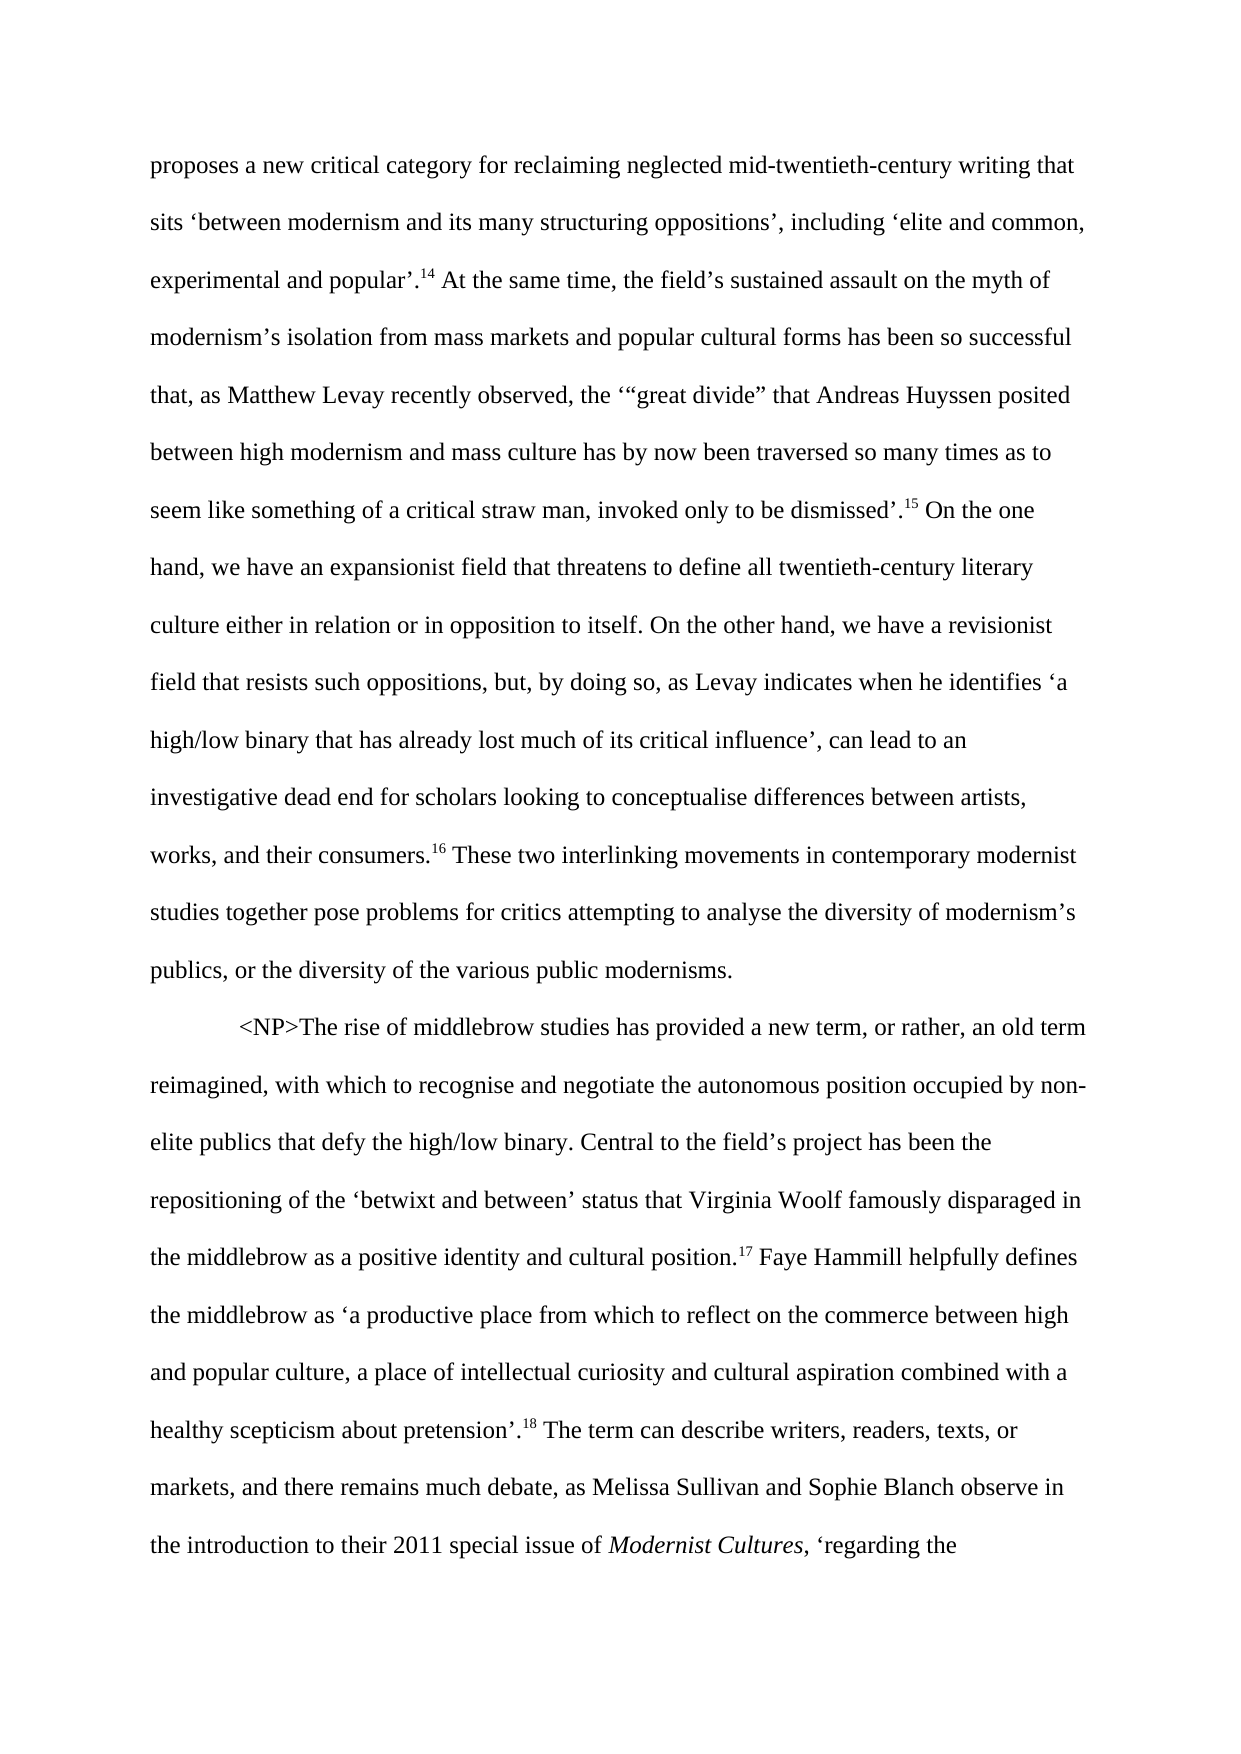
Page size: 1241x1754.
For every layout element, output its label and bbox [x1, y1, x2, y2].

text [150, 150, 1090, 984]
text [150, 1012, 1090, 1559]
